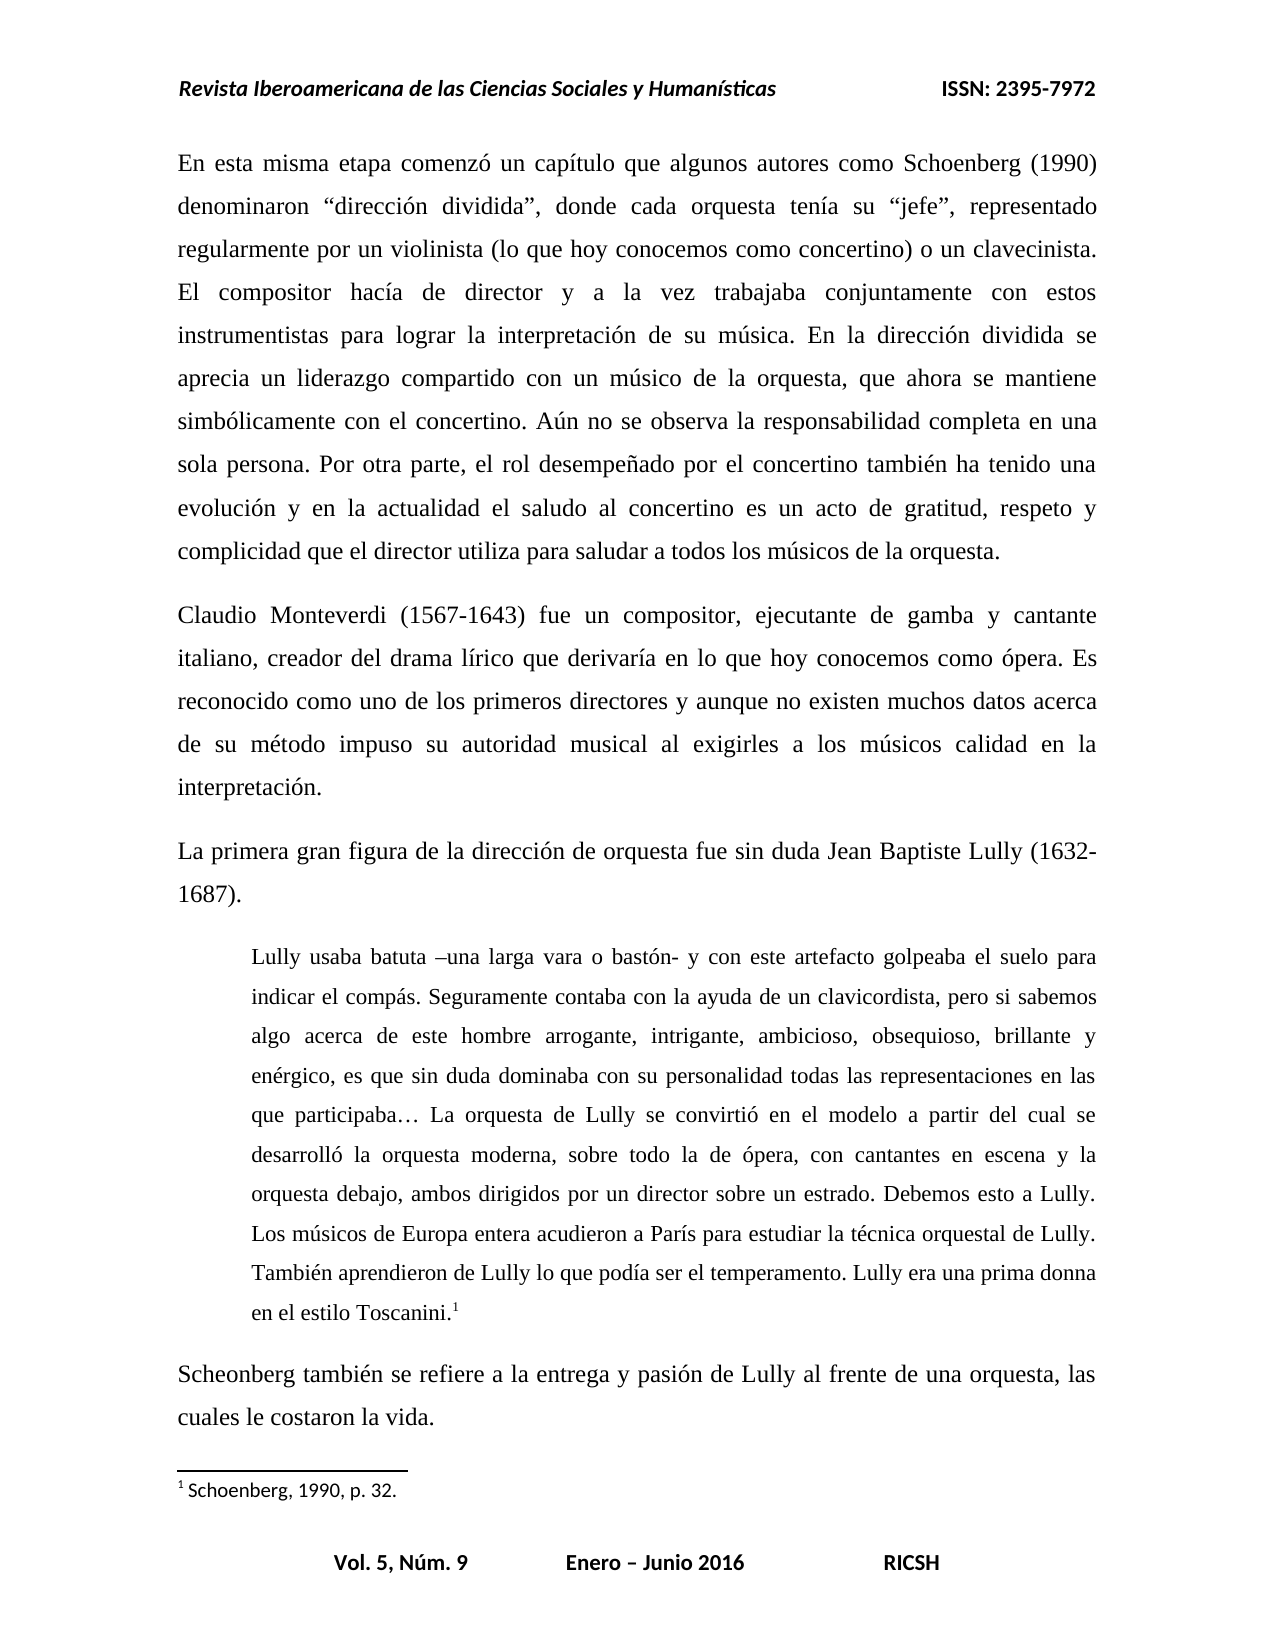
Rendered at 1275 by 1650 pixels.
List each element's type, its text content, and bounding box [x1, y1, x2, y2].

text La primera gran figura de la dirección de orquesta fue sin duda Jean Baptiste Lully (1632-1687). [177, 836, 1098, 908]
text Scheonberg también se refiere a la entrega y pasión de Lully al frente de una orquesta, las cuales le costaron la vida. [177, 1359, 1098, 1431]
text Lully usaba batuta –una larga vara o bastón- y con este artefacto golpeaba el suelo para indicar el compás. Seguramente contaba con la ayuda de un clavicordista, pero si sabemos algo acerca de este hombre arrogante, intrigante, ambicioso, obsequioso, brillante y enérgico, es que sin duda dominaba con su personalidad todas las representaciones en las que participaba… La orquesta de Lully se convirtió en el modelo a partir del cual se desarrolló la orquesta moderna, sobre todo la de ópera, con cantantes en escena y la orquesta debajo, ambos dirigidos por un director sobre un estrado. Debemos esto a Lully. Los músicos de Europa entera acudieron a París para estudiar la técnica orquestal de Lully. También aprendieron de Lully lo que podía ser el temperamento. Lully era una prima donna en el estilo Toscanini. [251, 943, 1098, 1325]
text En esta misma etapa comenzó un capítulo que algunos autores como Schoenberg (1990) denominaron “dirección dividida”, donde cada orquesta tenía su “jefe”, representado regularmente por un violinista (lo que hoy conocemos como concertino) o un clavecinista. El compositor hacía de director y a la vez trabajaba conjuntamente con estos instrumentistas para lograr la interpretación de su música. En la dirección dividida se aprecia un liderazgo compartido con un músico de la orquesta, que ahora se mantiene simbólicamente con el concertino. Aún no se observa la responsabilidad completa en una sola persona. Por otra parte, el rol desempeñado por el concertino también ha tenido una evolución y en la actualidad el saludo al concertino es un acto de gratitud, respeto y complicidad que el director utiliza para saludar a todos los músicos de la orquesta. [177, 148, 1098, 564]
text Claudio Monteverdi (1567-1643) fue un compositor, ejecutante de gamba y cantante italiano, creador del drama lírico que derivaría en lo que hoy conocemos como ópera. Es reconocido como uno de los primeros directores y aunque no existen muchos datos acerca de su método impuso su autoridad musical al exigirles a los músicos calidad en la interpretación. [177, 600, 1098, 801]
